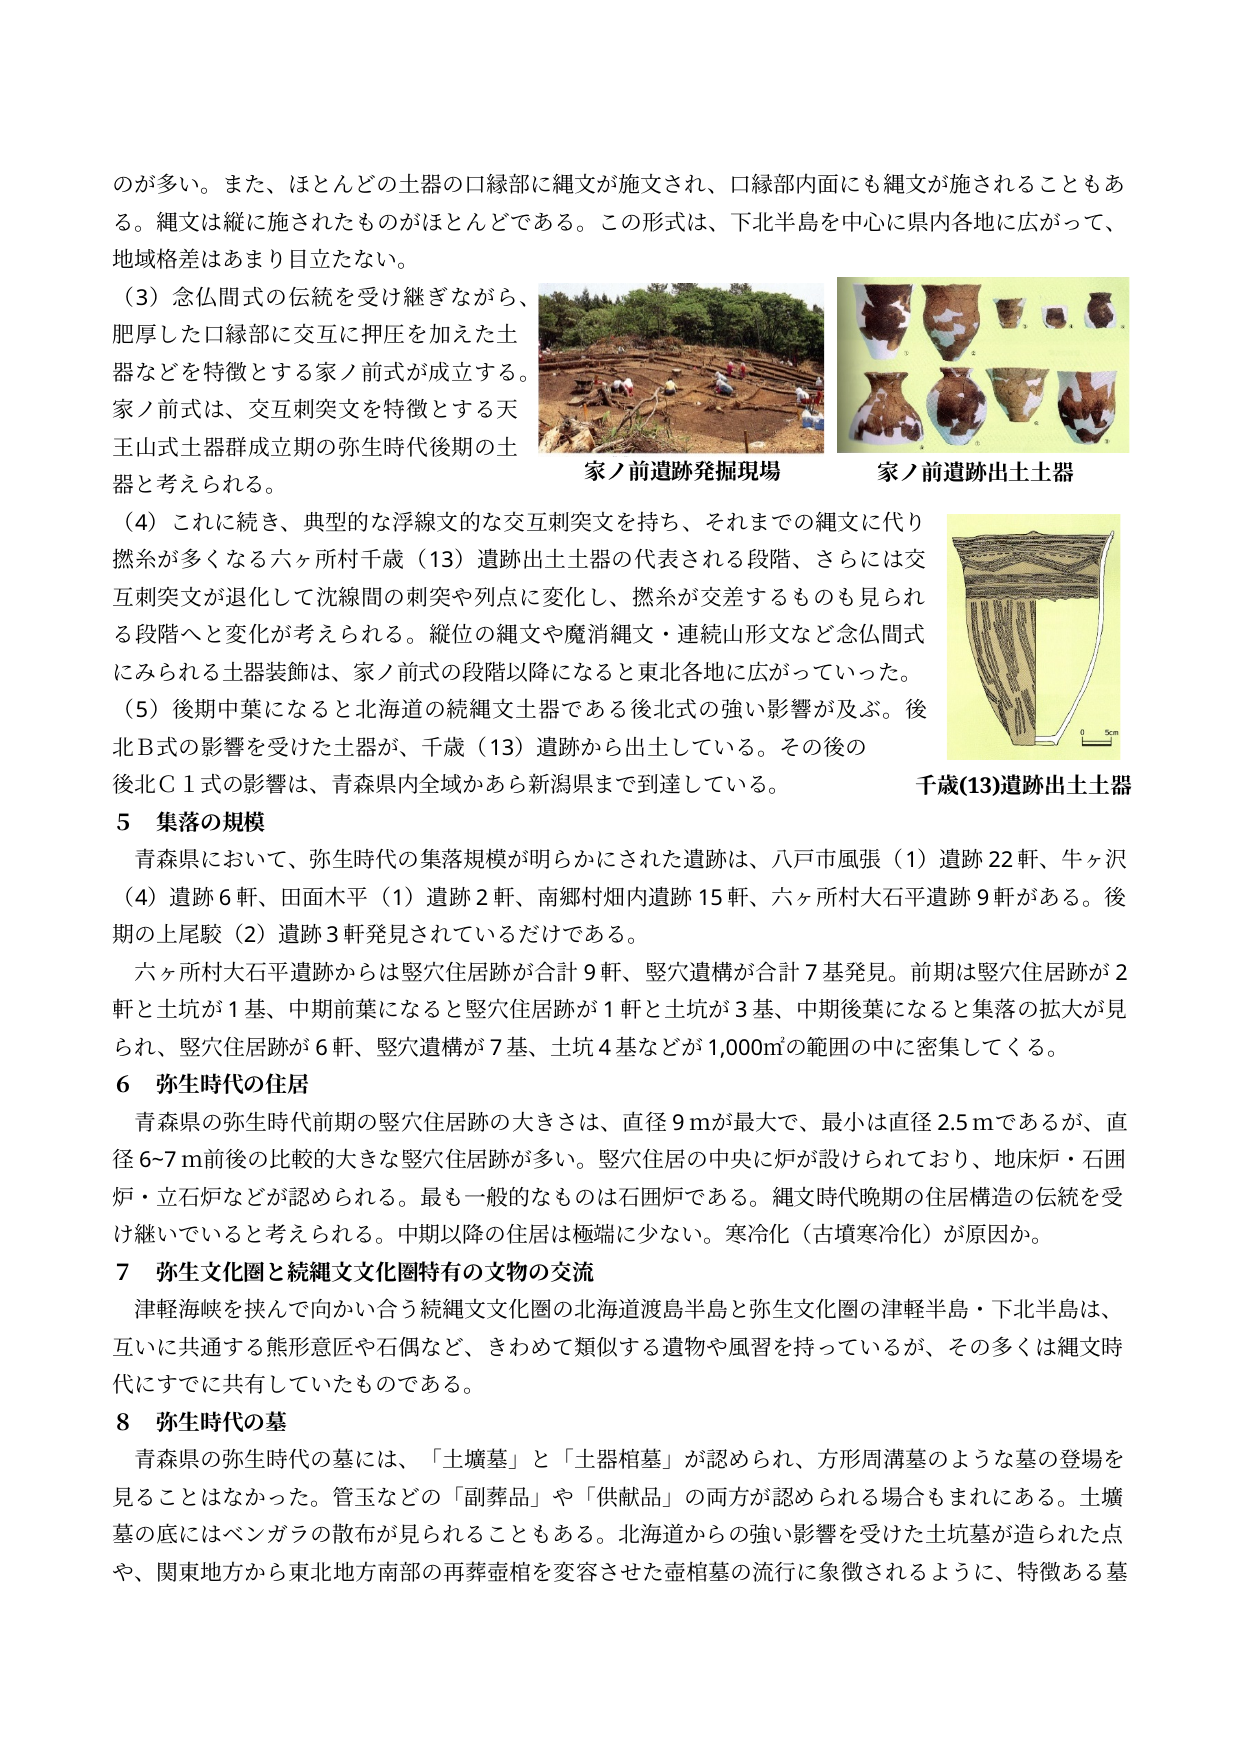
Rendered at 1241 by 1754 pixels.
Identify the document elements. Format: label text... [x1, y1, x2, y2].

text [112, 164, 1128, 277]
text 青森県において、弥生時代の集落規模が明らかにされた遺跡は、八戸市風張（1）遺跡22軒、牛ヶ沢（4）遺跡6軒、田面木平（1）遺跡2軒、南郷村畑内遺跡15軒、六ヶ所村大石平遺跡9軒がある。後期の上尾駮（2）遺跡3軒発見されているだけである。 [112, 802, 1128, 914]
text ６ 弥生時代の住居 [112, 1027, 1128, 1064]
text ８ 弥生時代の墓 [112, 1364, 1128, 1402]
text （5）後期中葉になると北海道の続縄文土器である後北式の強い影響が及ぶ。後北Ｂ式の影響を受けた土器が、千歳（13）遺跡から出土している。その後の後北Ｃ１式の影響は、青森県内全域かあら新潟県まで到達している。 [112, 652, 1128, 764]
text ５ 集落の規模 [112, 764, 1128, 802]
text （3）念仏間式の伝統を受け継ぎながら、肥厚した口縁部に交互に押圧を加えた土器などを特徴とする家ノ前式が成立する。家ノ前式は、交互刺突文を特徴とする天王山式土器群成立期の弥生時代後期の土器と考えられる。 [112, 277, 835, 427]
text 六ヶ所村大石平遺跡からは竪穴住居跡が合計9軒、竪穴遺構が合計7基発見。前期は竪穴住居跡が2軒と土坑が1基、中期前葉になると竪穴住居跡が1軒と土坑が3基、中期後葉になると集落の拡大が見られ、竪穴住居跡が6軒、竪穴遺構が7基、土坑4基などが1,000㎡の範囲の中に密集してくる。 [112, 914, 1128, 1027]
text （4）これに続き、典型的な浮線文的な交互刺突文を持ち、それまでの縄文に代り撚糸が多くなる六ヶ所村千歳（13）遺跡出土土器の代表される段階、さらには交互刺突文が退化して沈線間の刺突や列点に変化し、撚糸が交差するものも見られる段階へと変化が考えられる。縦位の縄文や魔消縄文・連続山形文など念仏間式にみられる土器装飾は、家ノ前式の段階以降になると東北各地に広がっていった。 [112, 427, 945, 652]
text 青森県の弥生時代前期の竪穴住居跡の大きさは、直径9ｍが最大で、最小は直径2.5ｍであるが、直径6~7ｍ前後の比較的大きな竪穴住居跡が多い。竪穴住居の中央に炉が設けられており、地床炉・石囲炉・立石炉などが認められる。最も一般的なものは石囲炉である。縄文時代晩期の住居構造の伝統を受け継いでいると考えられる。中期以降の住居は極端に少ない。寒冷化（古墳寒冷化）が原因か。 [112, 1064, 1128, 1214]
picture [835, 277, 1130, 683]
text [112, 1402, 1128, 1589]
text ７ 弥生文化圏と続縄文文化圏特有の文物の交流 [112, 1214, 1128, 1252]
text 津軽海峡を挟んで向かい合う続縄文文化圏の北海道渡島半島と弥生文化圏の津軽半島・下北半島は、互いに共通する熊形意匠や石偶など、きわめて類似する遺物や風習を持っているが、その多くは縄文時代にすでに共有していたものである。 [112, 1252, 1128, 1364]
